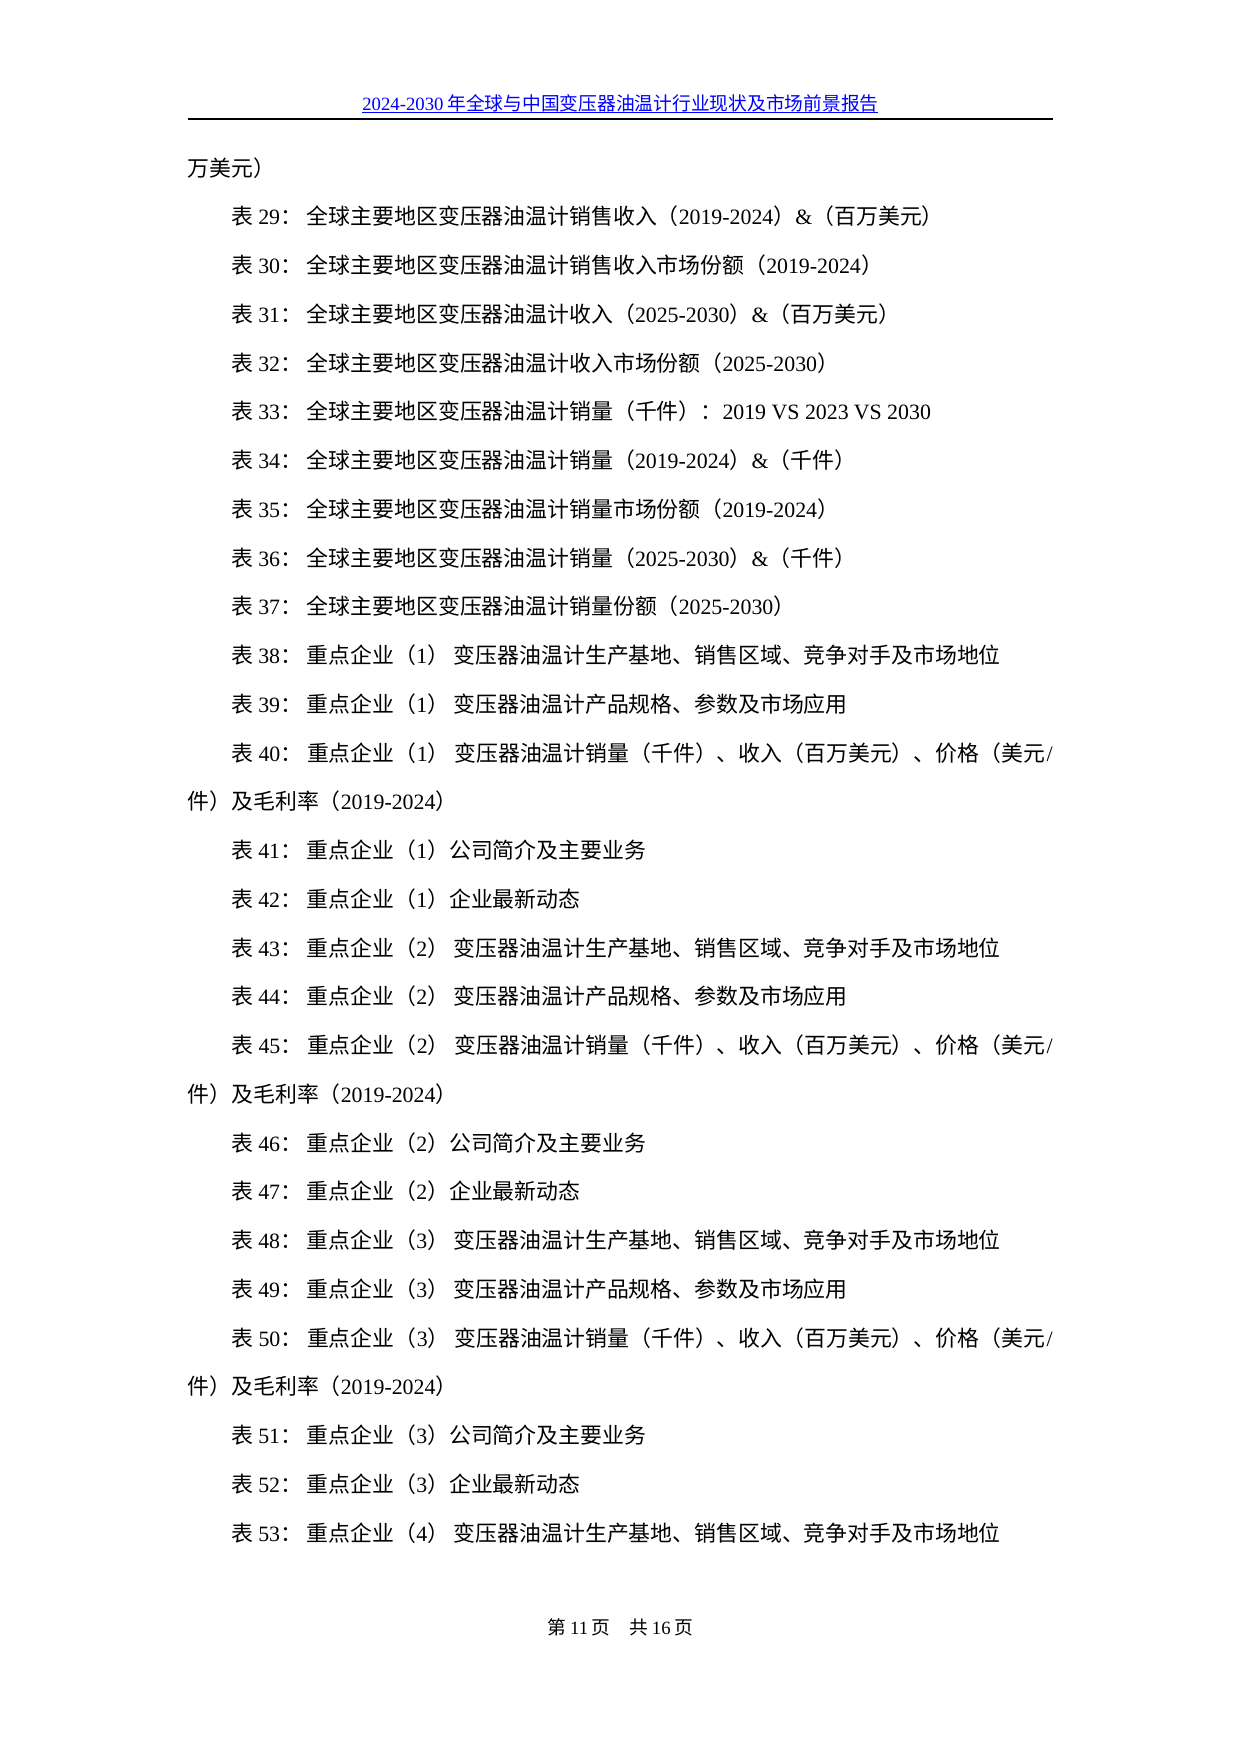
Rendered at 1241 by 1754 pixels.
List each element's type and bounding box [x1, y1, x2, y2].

text [187, 150, 1053, 1548]
